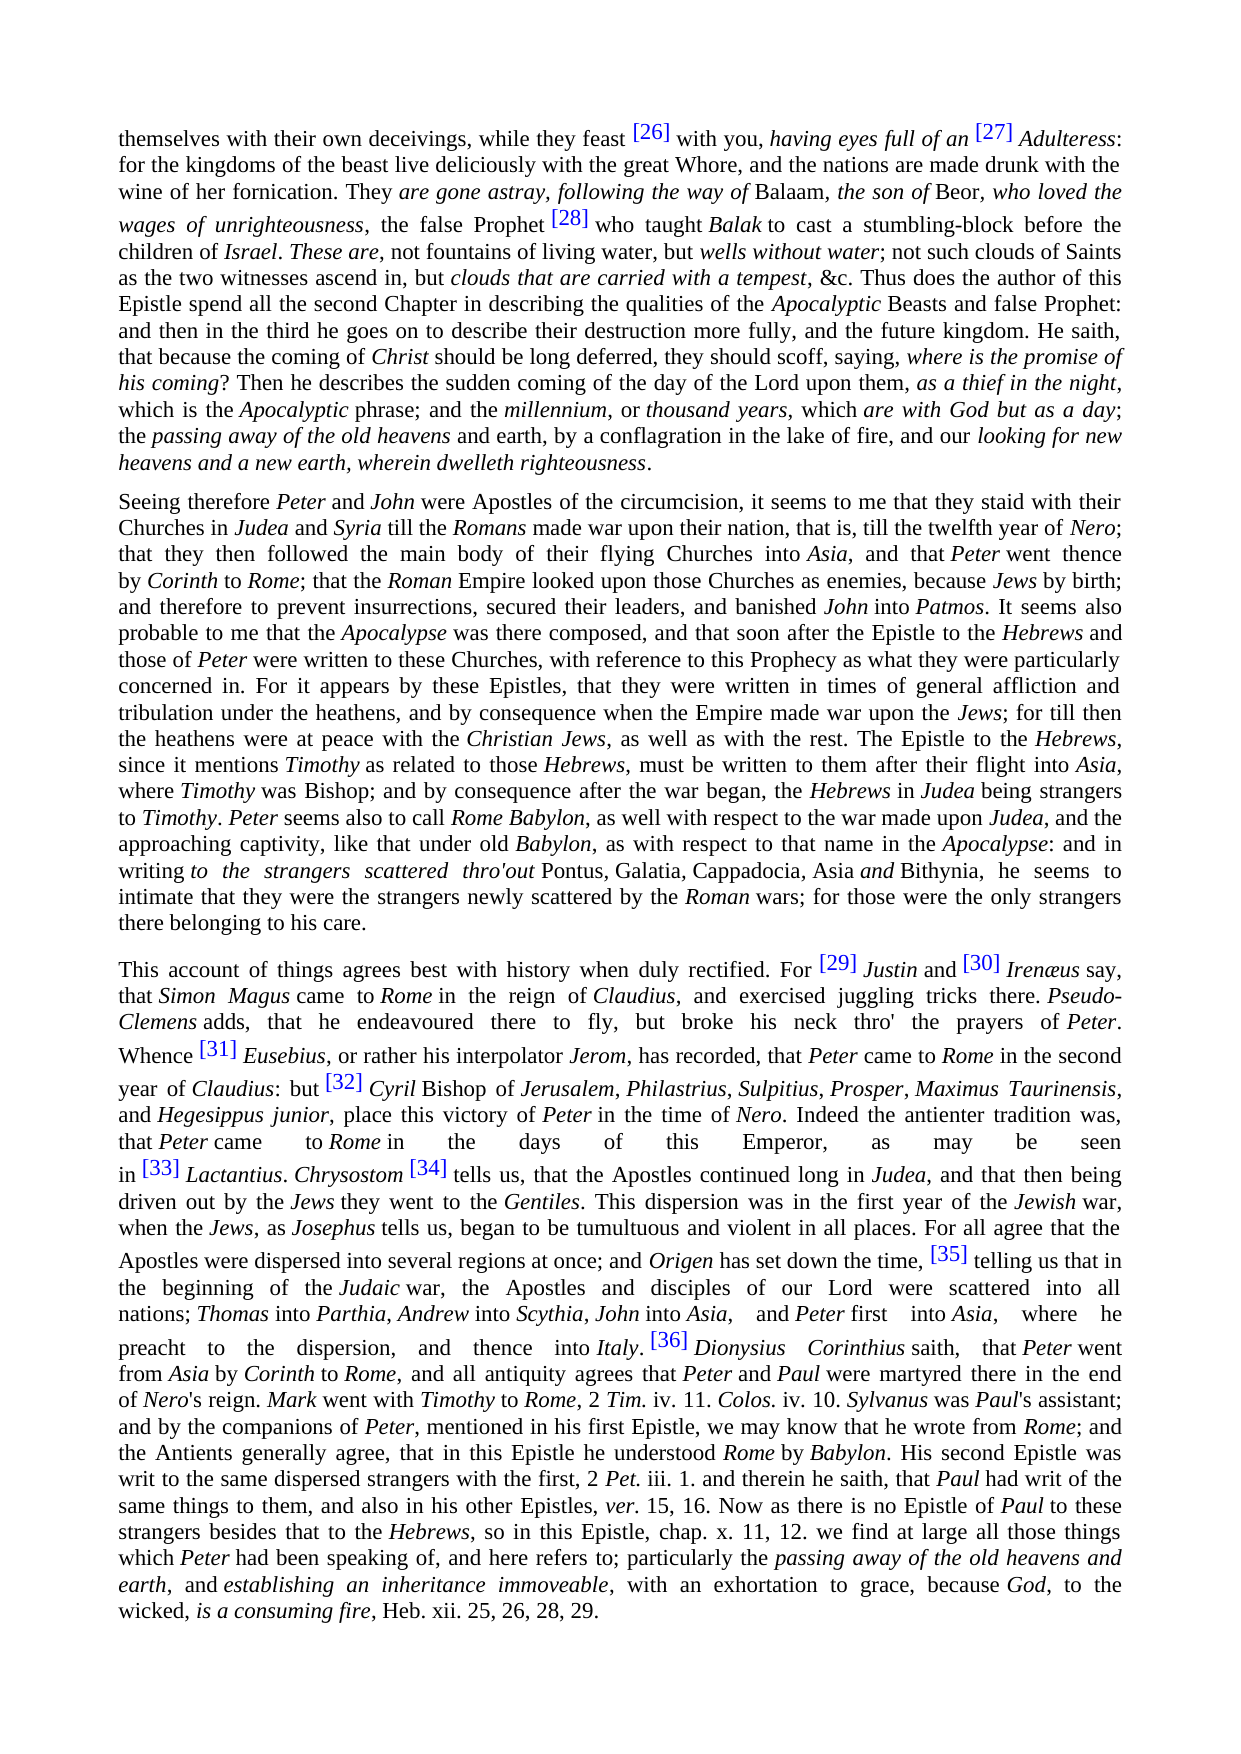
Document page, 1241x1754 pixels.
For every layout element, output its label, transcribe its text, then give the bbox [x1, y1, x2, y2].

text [118, 118, 1122, 475]
text This account of things agrees best with history when duly rectified. For [29] Justin and [30] Irenæus say, that Simon Magus came to Rome in the reign of Claudius, and exercised juggling tricks there. Pseudo-Clemens adds, that he endeavoured there to fly, but broke his neck thro' the prayers of Peter. Whence [31] Eusebius, or rather his interpolator Jerom, has recorded, that Peter came to Rome in the second year of Claudius: but [32] Cyril Bishop of Jerusalem, Philastrius, Sulpitius, Prosper, Maximus Taurinensis, and Hegesippus junior, place this victory of Peter in the time of Nero. Indeed the antienter tradition was, that Peter came to Rome in the days of this Emperor, as may be seen in [33] Lactantius. Chrysostom [34] tells us, that the Apostles continued long in Judea, and that then being driven out by the Jews they went to the Gentiles. This dispersion was in the first year of the Jewish war, when the Jews, as Josephus tells us, began to be tumultuous and violent in all places. For all agree that the Apostles were dispersed into several regions at once; and Origen has set down the time, [35] telling us that in the beginning of the Judaic war, the Apostles and disciples of our Lord were scattered into all nations; Thomas into Parthia, Andrew into Scythia, John into Asia, and Peter first into Asia, where he preacht to the dispersion, and thence into Italy. [36] Dionysius Corinthius saith, that Peter went from Asia by Corinth to Rome, and all antiquity agrees that Peter and Paul were martyred there in the end of Nero's reign. Mark went with Timothy to Rome, 2 Tim. iv. 11. Colos. iv. 10. Sylvanus was Paul's assistant; and by the companions of Peter, mentioned in his first Epistle, we may know that he wrote from Rome; and the Antients generally agree, that in this Epistle he understood Rome by Babylon. His second Epistle was writ to the same dispersed strangers with the first, 2 Pet. iii. 1. and therein he saith, that Paul had writ of the same things to them, and also in his other Epistles, ver. 15, 16. Now as there is no Epistle of Paul to these strangers besides that to the Hebrews, so in this Epistle, chap. x. 11, 12. we find at large all those things which Peter had been speaking of, and here refers to; particularly the passing away of the old heavens and earth, and establishing an inheritance immoveable, with an exhortation to grace, because God, to the wicked, is a consuming fire, Heb. xii. 25, 26, 28, 29. [118, 948, 1122, 1623]
text Seeing therefore Peter and John were Apostles of the circumcision, it seems to me that they staid with their Churches in Judea and Syria till the Romans made war upon their nation, that is, till the twelfth year of Nero; that they then followed the main body of their flying Churches into Asia, and that Peter went thence by Corinth to Rome; that the Roman Empire looked upon those Churches as enemies, because Jews by birth; and therefore to prevent insurrections, secured their leaders, and banished John into Patmos. It seems also probable to me that the Apocalypse was there composed, and that soon after the Epistle to the Hebrews and those of Peter were written to these Churches, with reference to this Prophecy as what they were particularly concerned in. For it appears by these Epistles, that they were written in times of general affliction and tribulation under the heathens, and by consequence when the Empire made war upon the Jews; for till then the heathens were at peace with the Christian Jews, as well as with the rest. The Epistle to the Hebrews, since it mentions Timothy as related to those Hebrews, must be written to them after their flight into Asia, where Timothy was Bishop; and by consequence after the war began, the Hebrews in Judea being strangers to Timothy. Peter seems also to call Rome Babylon, as well with respect to the war made upon Judea, and the approaching captivity, like that under old Babylon, as with respect to that name in the Apocalypse: and in writing to the strangers scattered thro'out Pontus, Galatia, Cappadocia, Asia and Bithynia, he seems to intimate that they were the strangers newly scattered by the Roman wars; for those were the only strangers there belonging to his care. [118, 488, 1122, 936]
